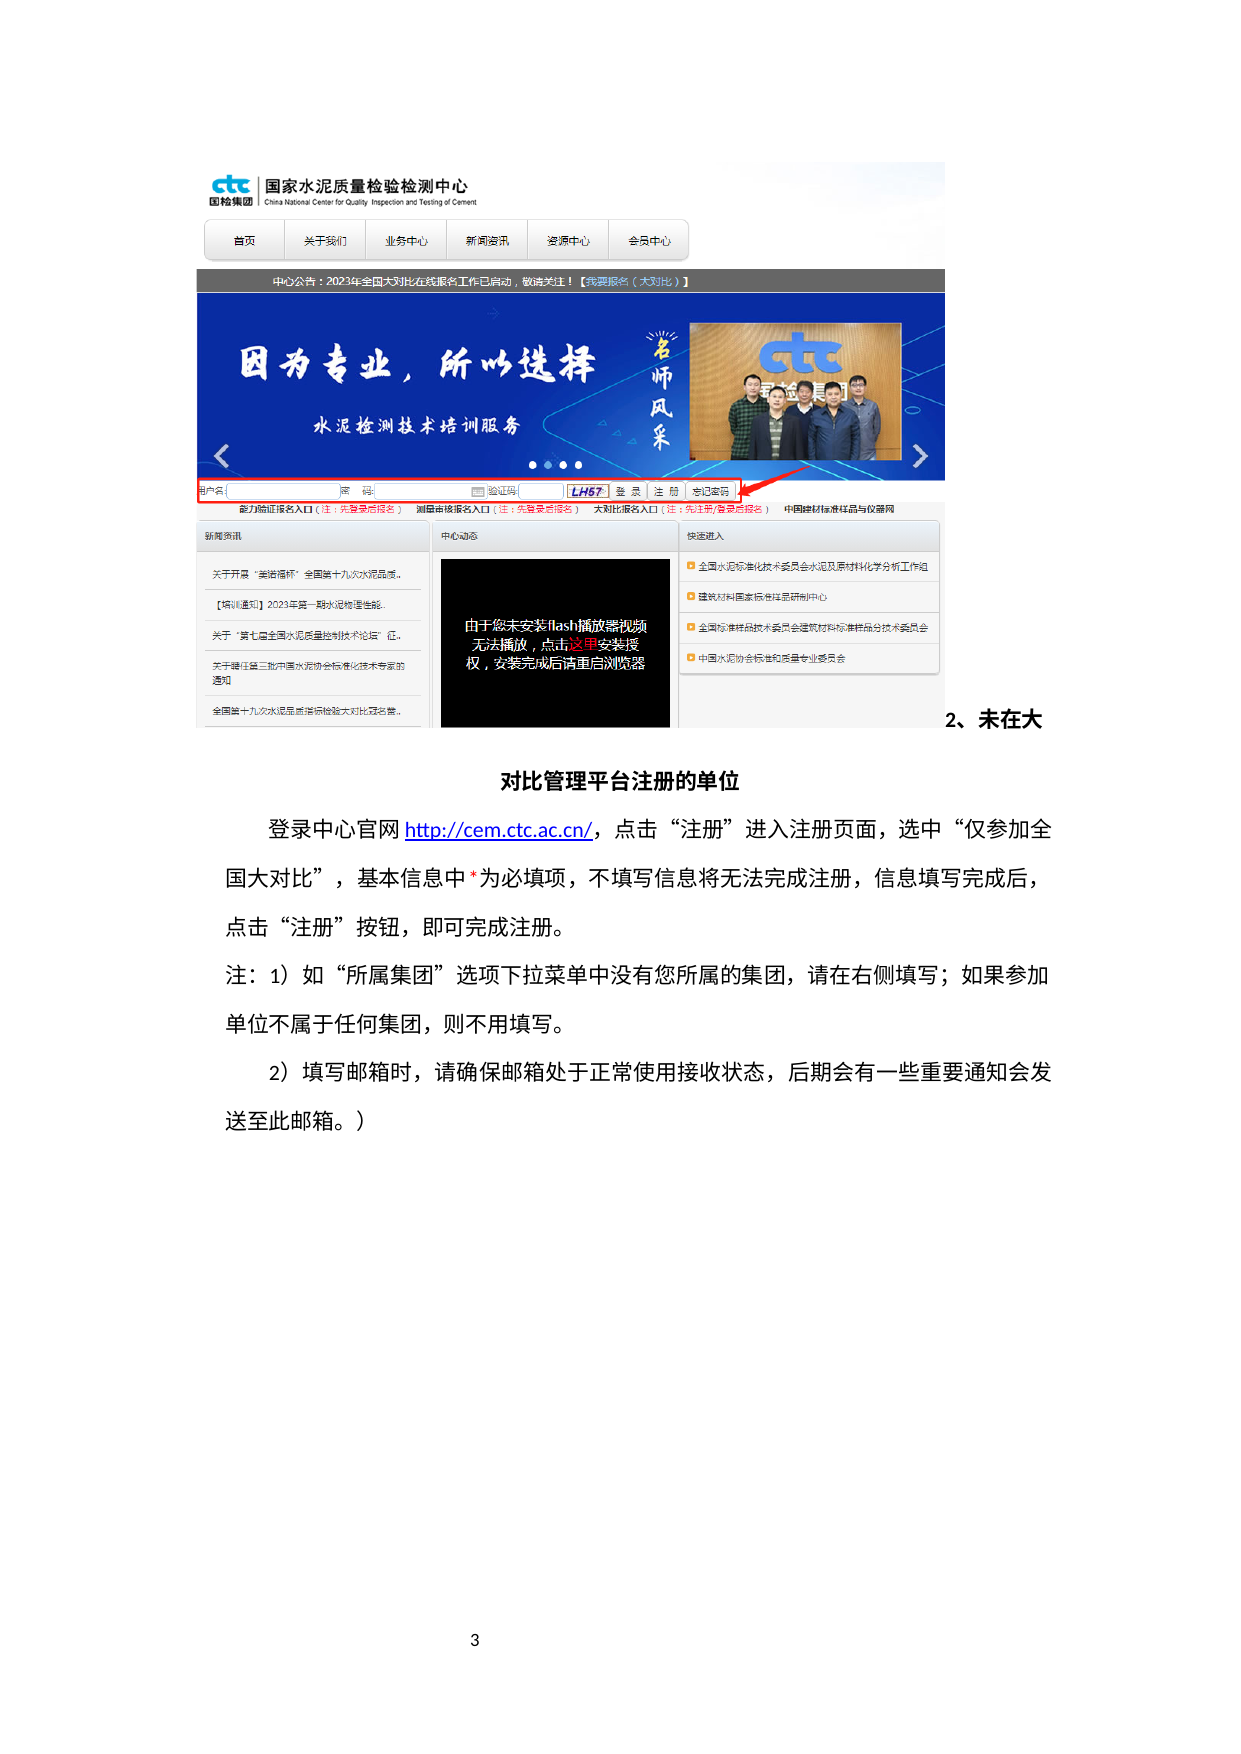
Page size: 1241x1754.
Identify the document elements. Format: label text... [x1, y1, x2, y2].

picture [196, 162, 945, 728]
text 登录中心官网http://cem.ctc.ac.cn/，点击“注册” [225, 812, 1053, 942]
